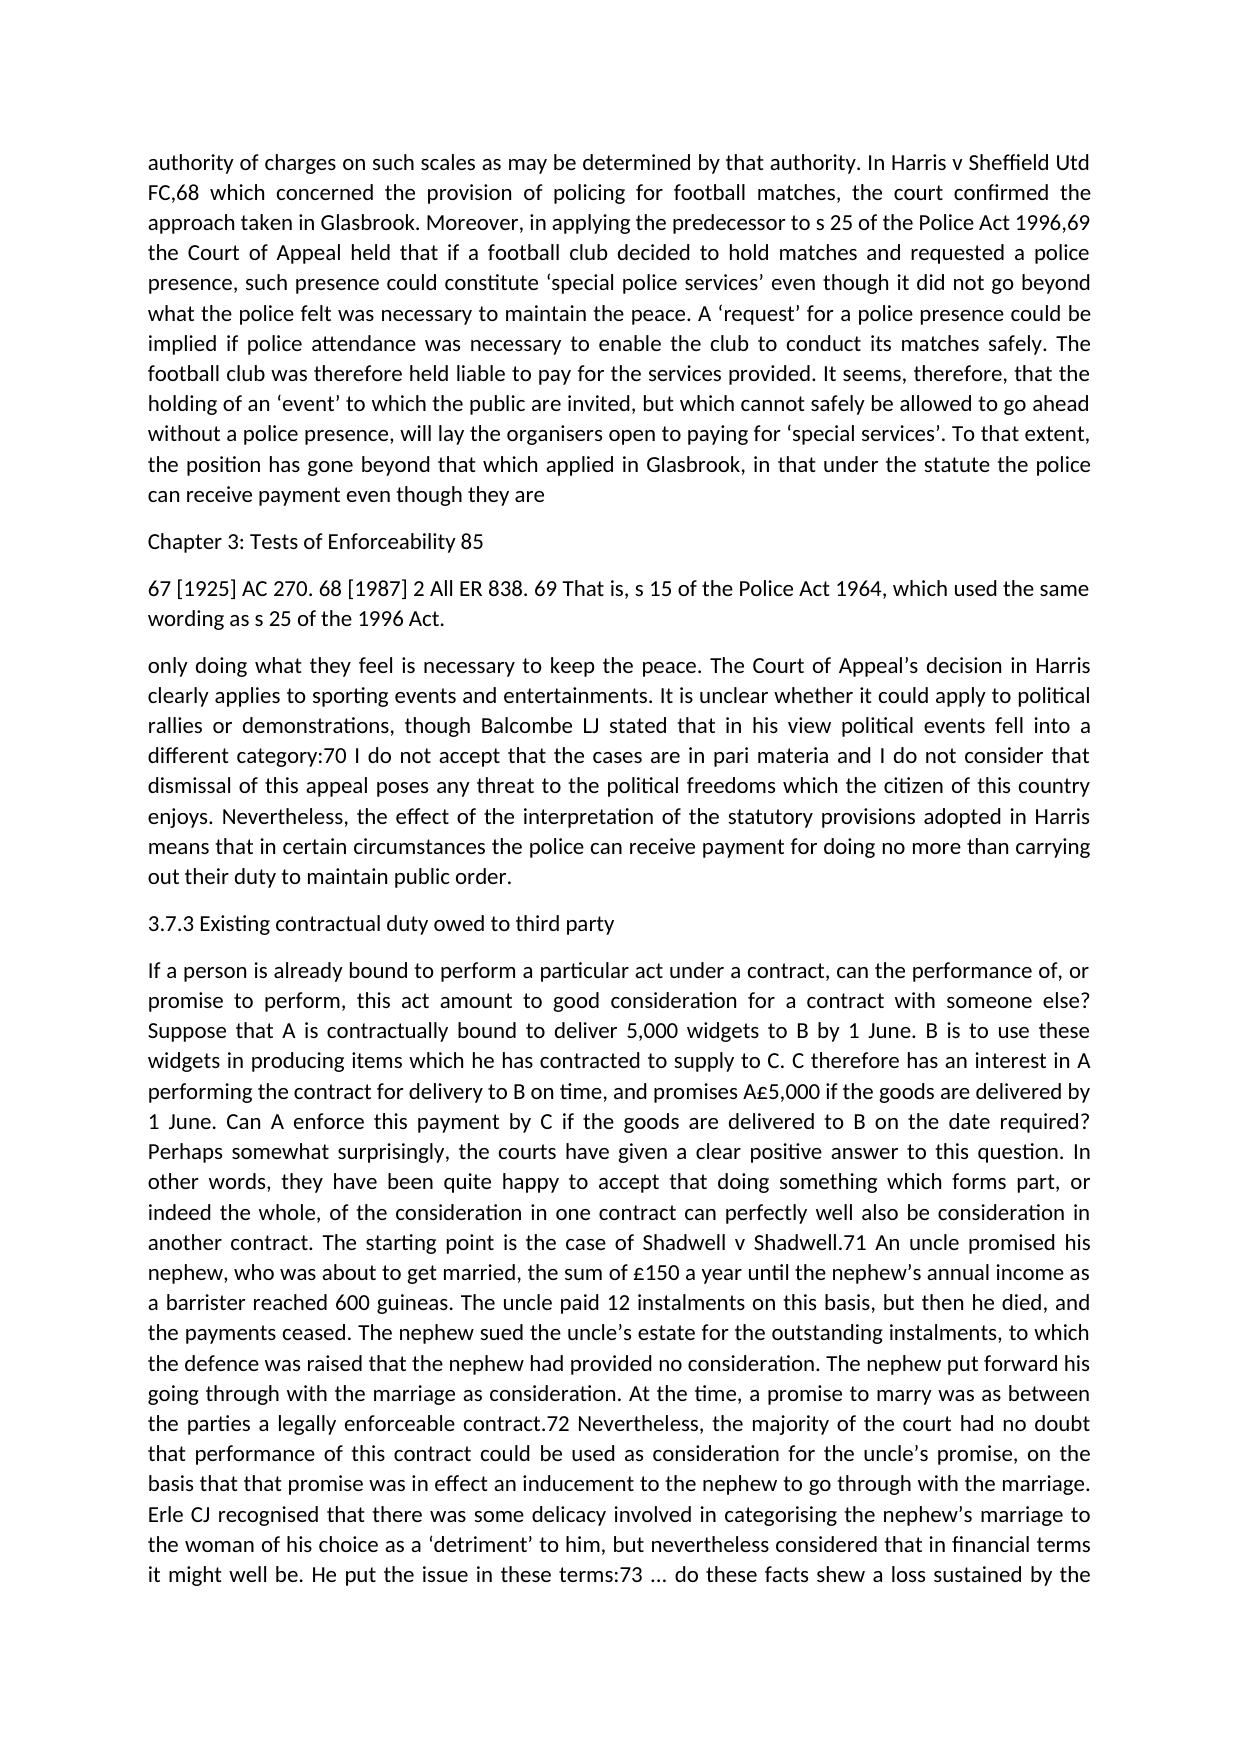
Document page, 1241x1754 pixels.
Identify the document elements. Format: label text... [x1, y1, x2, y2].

text only doing what they feel is necessary to keep the peace. The Court of Appeal’s decision in Harris clearly applies to sporting events and entertainments. It is unclear whether it could apply to political rallies or demonstrations, though Balcombe LJ stated that in his view political events fell into a different category:70 I do not accept that the cases are in pari materia and I do not consider that dismissal of this appeal poses any threat to the political freedoms which the citizen of this country enjoys. Nevertheless, the effect of the interpretation of the statutory provisions adopted in Harris means that in certain circumstances the police can receive payment for doing no more than carrying out their duty to maintain public order. [148, 651, 1093, 890]
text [148, 956, 1093, 1588]
text 67 [1925] AC 270. 68 [1987] 2 All ER 838. 69 That is, s 15 of the Police Act 1964, which used the same wording as s 25 of the 1996 Act. [148, 574, 1093, 632]
text Chapter 3: Tests of Enforceability 85 [148, 527, 1093, 555]
text 3.7.3 Existing contractual duty owed to third party [148, 909, 1093, 937]
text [148, 148, 1093, 508]
